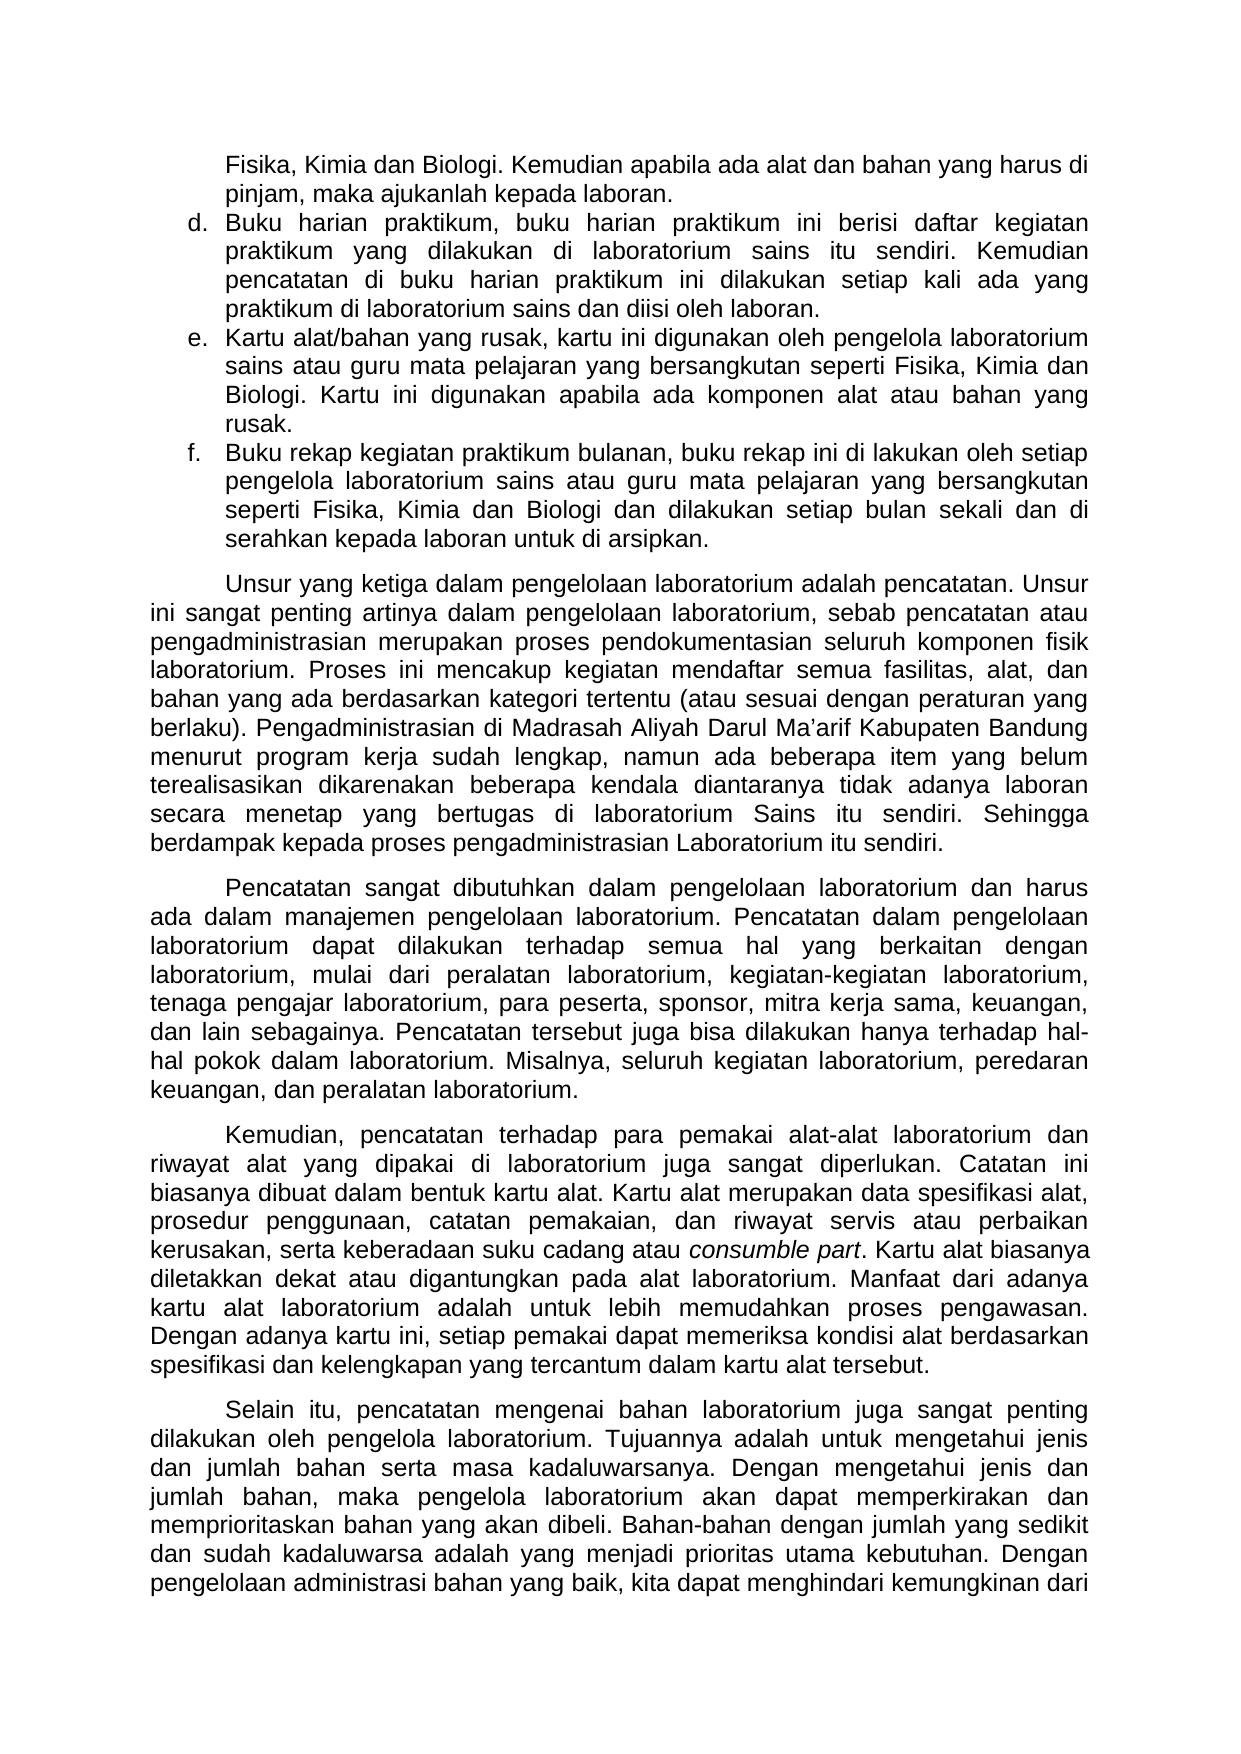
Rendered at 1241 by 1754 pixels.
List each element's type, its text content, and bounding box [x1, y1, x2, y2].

list Kartu alat/bahan yang rusak, kartu ini digunakan oleh pengelola laboratorium sains atau guru mata pelajaran yang bersangkutan seperti Fisika, Kimia dan Biologi. Kartu ini digunakan apabila ada komponen alat atau bahan yang rusak. [187, 322, 1090, 437]
text Kemudian, pencatatan terhadap para pemakai alat-alat laboratorium dan riwayat alat yang dipakai di laboratorium juga sangat diperlukan. Catatan ini biasanya dibuat dalam bentuk kartu alat. Kartu alat merupakan data spesifikasi alat, prosedur penggunaan, catatan pemakaian, dan riwayat servis atau perbaikan kerusakan, serta keberadaan suku cadang atau consumble part. Kartu alat biasanya diletakkan dekat atau digantungkan pada alat laboratorium. Manfaat dari adanya kartu alat laboratorium adalah untuk lebih memudahkan proses pengawasan. Dengan adanya kartu ini, setiap pemakai dapat memeriksa kondisi alat berdasarkan spesifikasi dan kelengkapan yang tercantum dalam kartu alat tersebut. [150, 1120, 1090, 1379]
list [187, 150, 1090, 207]
text Unsur yang ketiga dalam pengelolaan laboratorium adalah pencatatan. Unsur ini sangat penting artinya dalam pengelolaan laboratorium, sebab pencatatan atau pengadministrasian merupakan proses pendokumentasian seluruh komponen fisik laboratorium. Proses ini mencakup kegiatan mendaftar semua fasilitas, alat, dan bahan yang ada berdasarkan kategori tertentu (atau sesuai dengan peraturan yang berlaku). Pengadministrasian di Madrasah Aliyah Darul Ma’arif Kabupaten Bandung menurut program kerja sudah lengkap, namun ada beberapa item yang belum terealisasikan dikarenakan beberapa kendala diantaranya tidak adanya laboran secara menetap yang bertugas di laboratorium Sains itu sendiri. Sehingga berdampak kepada proses pengadministrasian Laboratorium itu sendiri. [150, 569, 1090, 857]
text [150, 1395, 1090, 1597]
text Pencatatan sangat dibutuhkan dalam pengelolaan laboratorium dan harus ada dalam manajemen pengelolaan laboratorium. Pencatatan dalam pengelolaan laboratorium dapat dilakukan terhadap semua hal yang berkaitan dengan laboratorium, mulai dari peralatan laboratorium, kegiatan-kegiatan laboratorium, tenaga pengajar laboratorium, para peserta, sponsor, mitra kerja sama, keuangan, dan lain sebagainya. Pencatatan tersebut juga bisa dilakukan hanya terhadap hal-hal pokok dalam laboratorium. Misalnya, seluruh kegiatan laboratorium, peredaran keuangan, dan peralatan laboratorium. [150, 873, 1090, 1103]
list Buku harian praktikum, buku harian praktikum ini berisi daftar kegiatan praktikum yang dilakukan di laboratorium sains itu sendiri. Kemudian pencatatan di buku harian praktikum ini dilakukan setiap kali ada yang praktikum di laboratorium sains dan diisi oleh laboran. [187, 207, 1090, 322]
list Buku rekap kegiatan praktikum bulanan, buku rekap ini di lakukan oleh setiap pengelola laboratorium sains atau guru mata pelajaran yang bersangkutan seperti Fisika, Kimia dan Biologi dan dilakukan setiap bulan sekali dan di serahkan kepada laboran untuk di arsipkan. [187, 437, 1090, 552]
